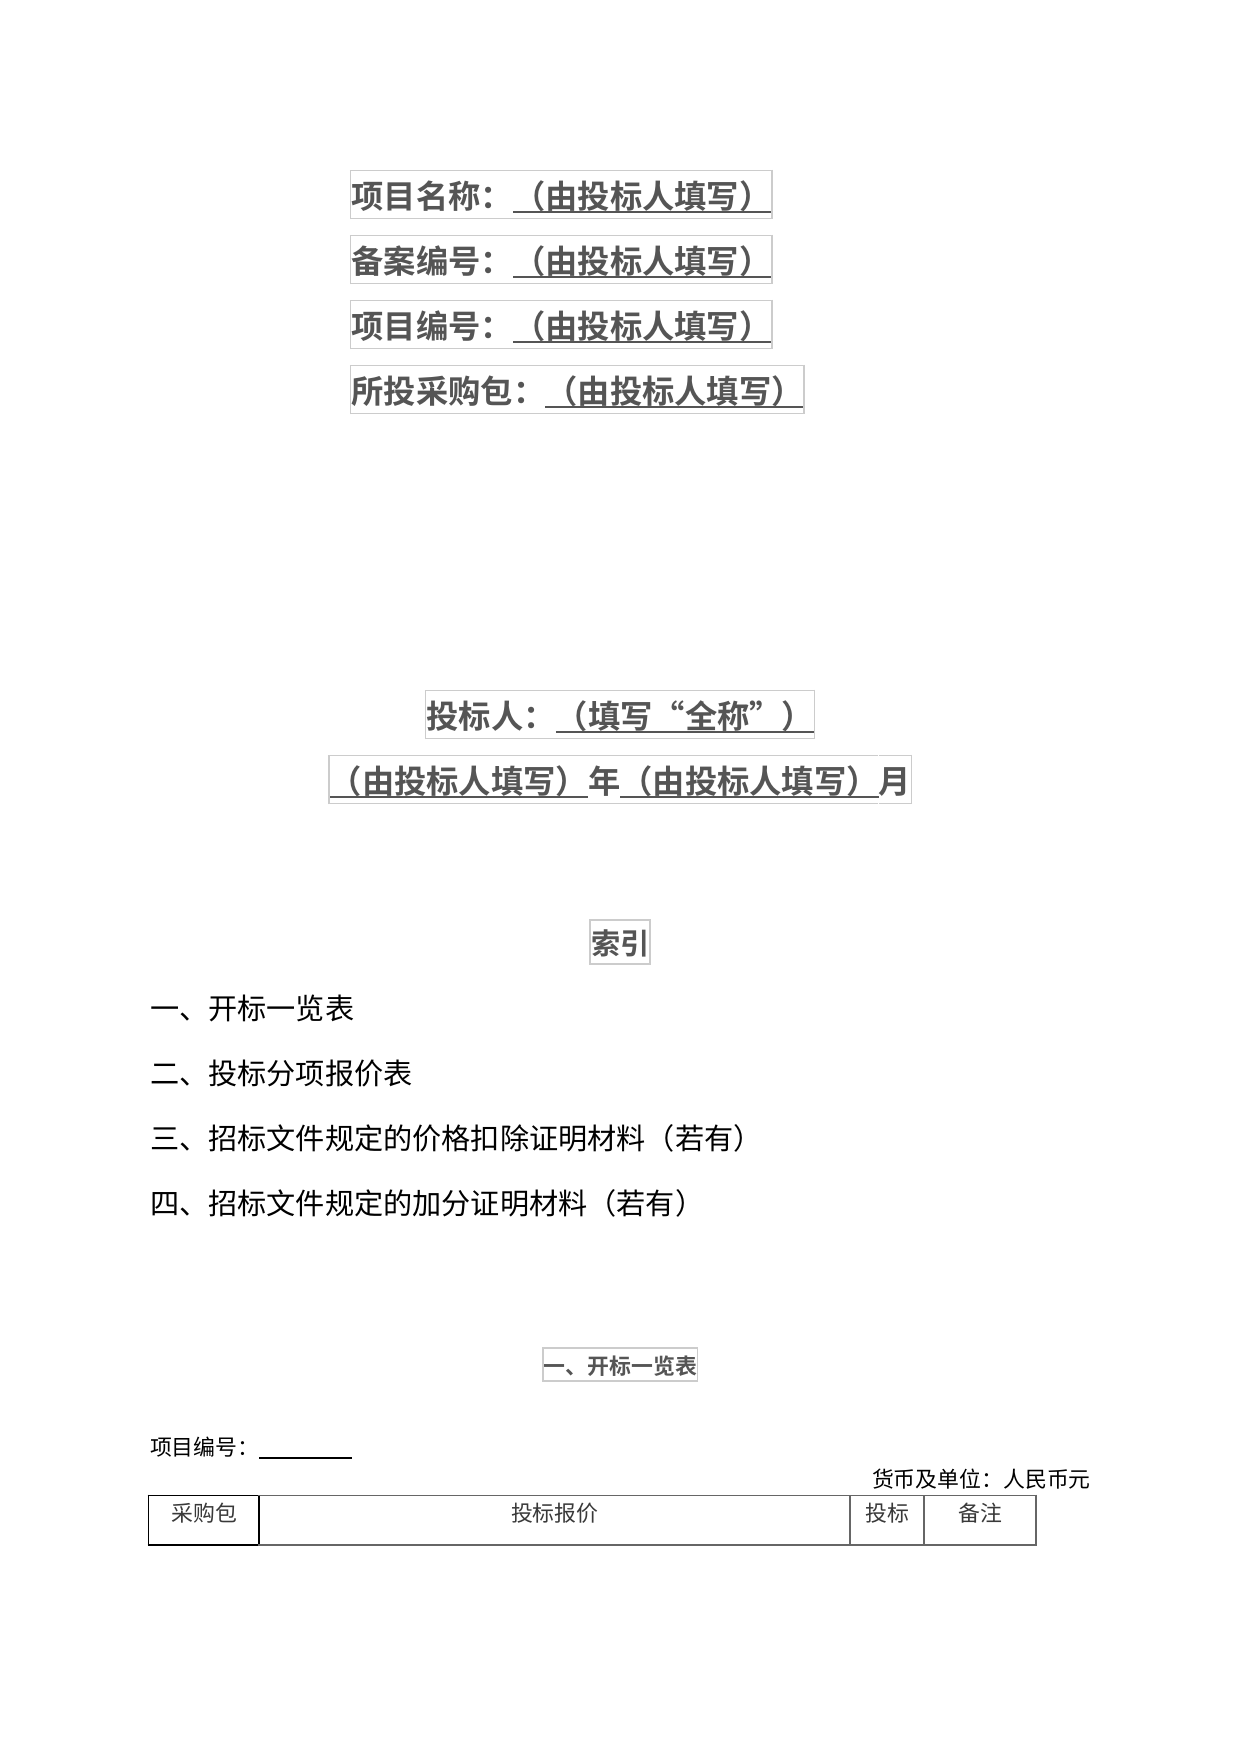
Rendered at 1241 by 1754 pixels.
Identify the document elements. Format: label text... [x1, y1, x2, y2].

text 项目名称：（由投标人填写） [150, 162, 1090, 227]
text 一、开标一览表 [150, 974, 1090, 1039]
text 投标人：（填写“全称”） [150, 682, 1090, 747]
table_header 投标 保证金 [851, 1496, 923, 1544]
text 一、开标一览表 [150, 1299, 1090, 1397]
text 项目编号：（由投标人填写） [150, 292, 1090, 357]
text 备案编号：（由投标人填写） [150, 227, 1090, 292]
table_header 采购包 [149, 1496, 258, 1544]
text 索引 [150, 877, 1090, 974]
table_header 备注 [925, 1496, 1035, 1544]
text 货币及单位：人民币元 [150, 1462, 1090, 1494]
text （由投标人填写）年（由投标人填写）月 [150, 747, 1090, 812]
text 二、投标分项报价表 [150, 1039, 1090, 1104]
text 项目编号： [150, 1429, 1090, 1462]
text 所投采购包：（由投标人填写） [150, 357, 1090, 422]
table_header 投标报价 [260, 1496, 849, 1544]
text 四、招标文件规定的加分证明材料（若有） [150, 1169, 1090, 1234]
text 三、招标文件规定的价格扣除证明材料（若有） [150, 1104, 1090, 1169]
